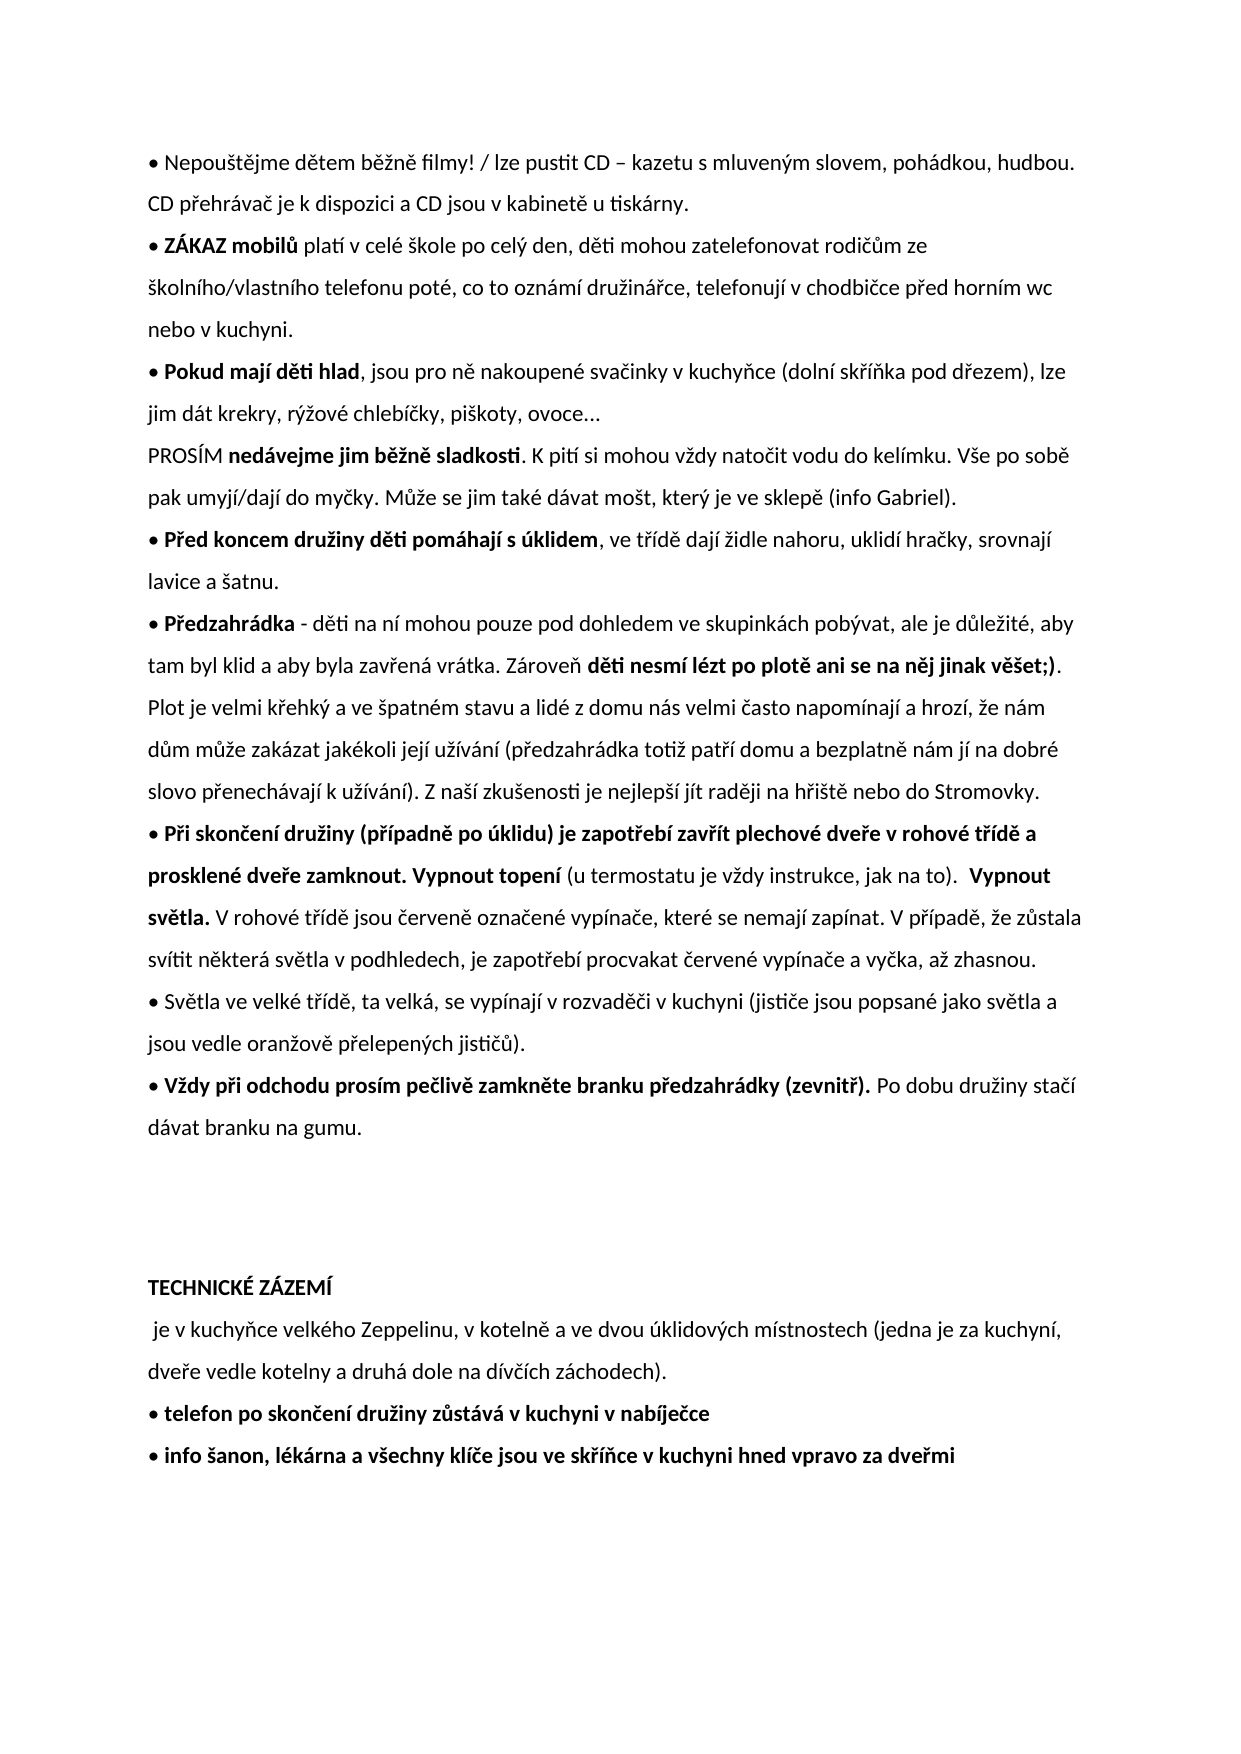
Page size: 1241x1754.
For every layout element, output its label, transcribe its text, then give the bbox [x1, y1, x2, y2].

text • info šanon, lékárna a všechny klíče jsou ve skříňce v kuchyni hned vpravo za dveřmi [148, 1441, 1093, 1469]
text • Předzahrádka - děti na ní mohou pouze pod dohledem ve skupinkách pobývat, ale je důležité, aby tam byl klid a aby byla zavřená vrátka. Zároveň děti nesmí lézt po plotě ani se na něj jinak věšet;). Plot je velmi křehký a ve špatném stavu a lidé z domu nás velmi často napomínají a hrozí, že nám dům může zakázat jakékoli její užívání (předzahrádka totiž patří domu a bezplatně nám jí na dobré slovo přenechávají k užívání). Z naší zkušenosti je nejlepší jít raději na hřiště nebo do Stromovky. [148, 609, 1093, 805]
text • Při skončení družiny (případně po úklidu) je zapotřebí zavřít plechové dveře v rohové třídě a prosklené dveře zamknout. Vypnout topení (u termostatu je vždy instrukce, jak na to). Vypnout světla. V rohové třídě jsou červeně označené vypínače, které se nemají zapínat. V případě, že zůstala svítit některá světla v podhledech, je zapotřebí procvakat červené vypínače a vyčka, až zhasnou. [148, 819, 1093, 973]
text • Vždy při odchodu prosím pečlivě zamkněte branku předzahrádky (zevnitř). Po dobu družiny stačí dávat branku na gumu. [148, 1071, 1093, 1141]
text • Světla ve velké třídě, ta velká, se vypínají v rozvaděči v kuchyni (jističe jsou popsané jako světla a jsou vedle oranžově přelepených jističů). [148, 987, 1093, 1057]
text • Pokud mají děti hlad, jsou pro ně nakoupené svačinky v kuchyňce (dolní skříňka pod dřezem), lze jim dát krekry, rýžové chlebíčky, piškoty, ovoce... [148, 357, 1093, 427]
text PROSÍM nedávejme jim běžně sladkosti. K pití si mohou vždy natočit vodu do kelímku. Vše po sobě pak umyjí/dají do myčky. Může se jim také dávat mošt, který je ve sklepě (info Gabriel). [148, 441, 1093, 511]
text • Před koncem družiny děti pomáhají s úklidem, ve třídě dají židle nahoru, uklidí hračky, srovnají lavice a šatnu. [148, 525, 1093, 595]
text • Nepouštějme dětem běžně filmy! / lze pustit CD – kazetu s mluveným slovem, pohádkou, hudbou. CD přehrávač je k dispozici a CD jsou v kabinetě u tiskárny. [148, 148, 1093, 218]
text • ZÁKAZ mobilů platí v celé škole po celý den, děti mohou zatelefonovat rodičům ze školního/vlastního telefonu poté, co to oznámí družinářce, telefonují v chodbičce před horním wc nebo v kuchyni. [148, 232, 1093, 343]
text TECHNICKÉ ZÁZEMÍ [148, 1273, 1093, 1301]
text je v kuchyňce velkého Zeppelinu, v kotelně a ve dvou úklidových místnostech (jedna je za kuchyní, dveře vedle kotelny a druhá dole na dívčích záchodech). [148, 1315, 1093, 1385]
text • telefon po skončení družiny zůstává v kuchyni v nabíječce [148, 1399, 1093, 1427]
